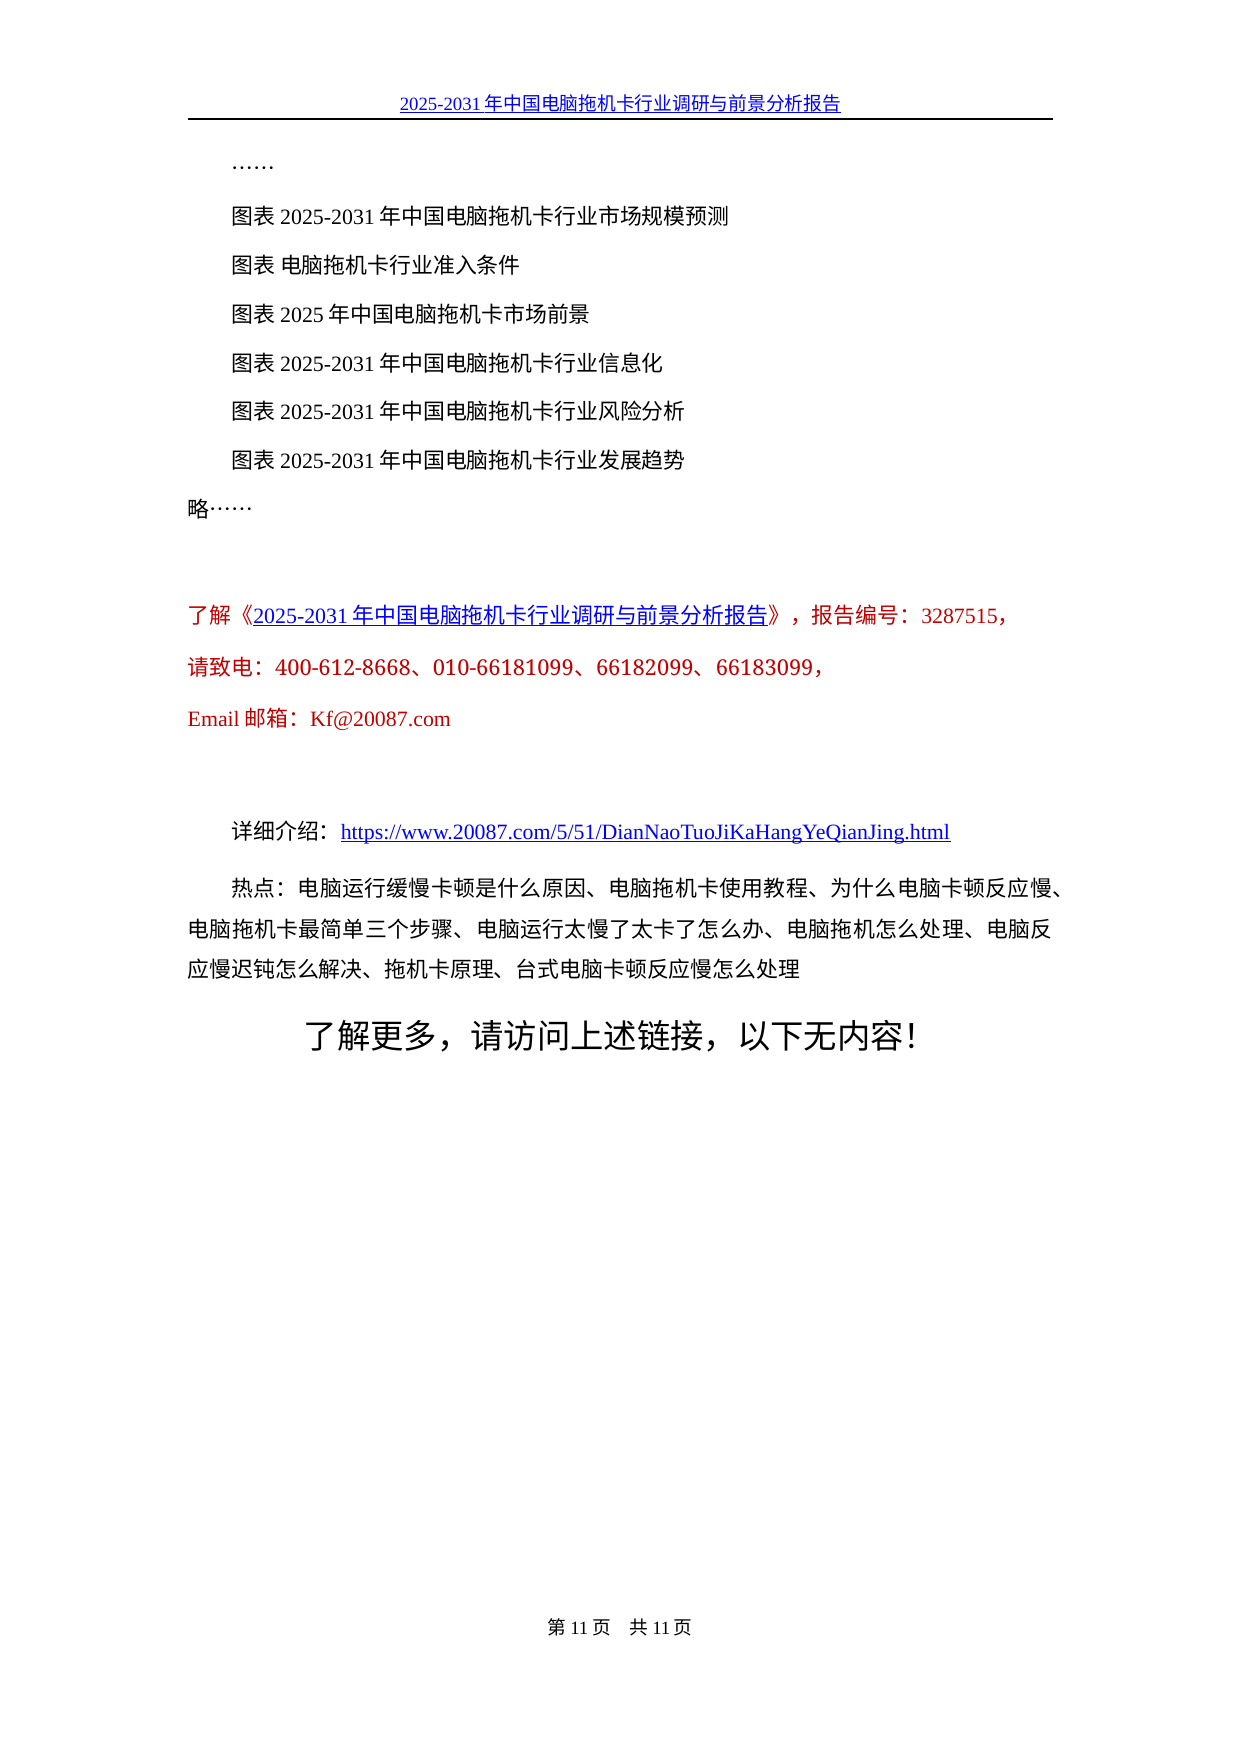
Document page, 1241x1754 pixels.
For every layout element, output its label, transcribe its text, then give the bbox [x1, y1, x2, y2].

text 了解《2025-2031年中国电脑拖机卡行业调研与前景分析报告》，报告编号：3287515， [187, 598, 1053, 630]
title 了解更多，请访问上述链接，以下无内容！ [187, 1002, 1053, 1067]
text 请致电：400-612-8668、010-66181099、66182099、66183099， [187, 649, 1053, 682]
text 热点：电脑运行缓慢卡顿是什么原因、电脑拖机卡使用教程、为什么电脑卡顿反应慢、电脑拖机卡最简单三个步骤、电脑运行太慢了太卡了怎么办、电脑拖机怎么处理、电脑反应慢迟钝怎么解决、拖机卡原理、台式电脑卡顿反应慢怎么处理 [187, 871, 1053, 984]
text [187, 150, 1053, 524]
text 详细介绍：https://www.20087.com/5/51/DianNaoTuoJiKaHangYeQianJing.html [187, 814, 1053, 846]
text Email邮箱：Kf@20087.com [187, 701, 1053, 733]
